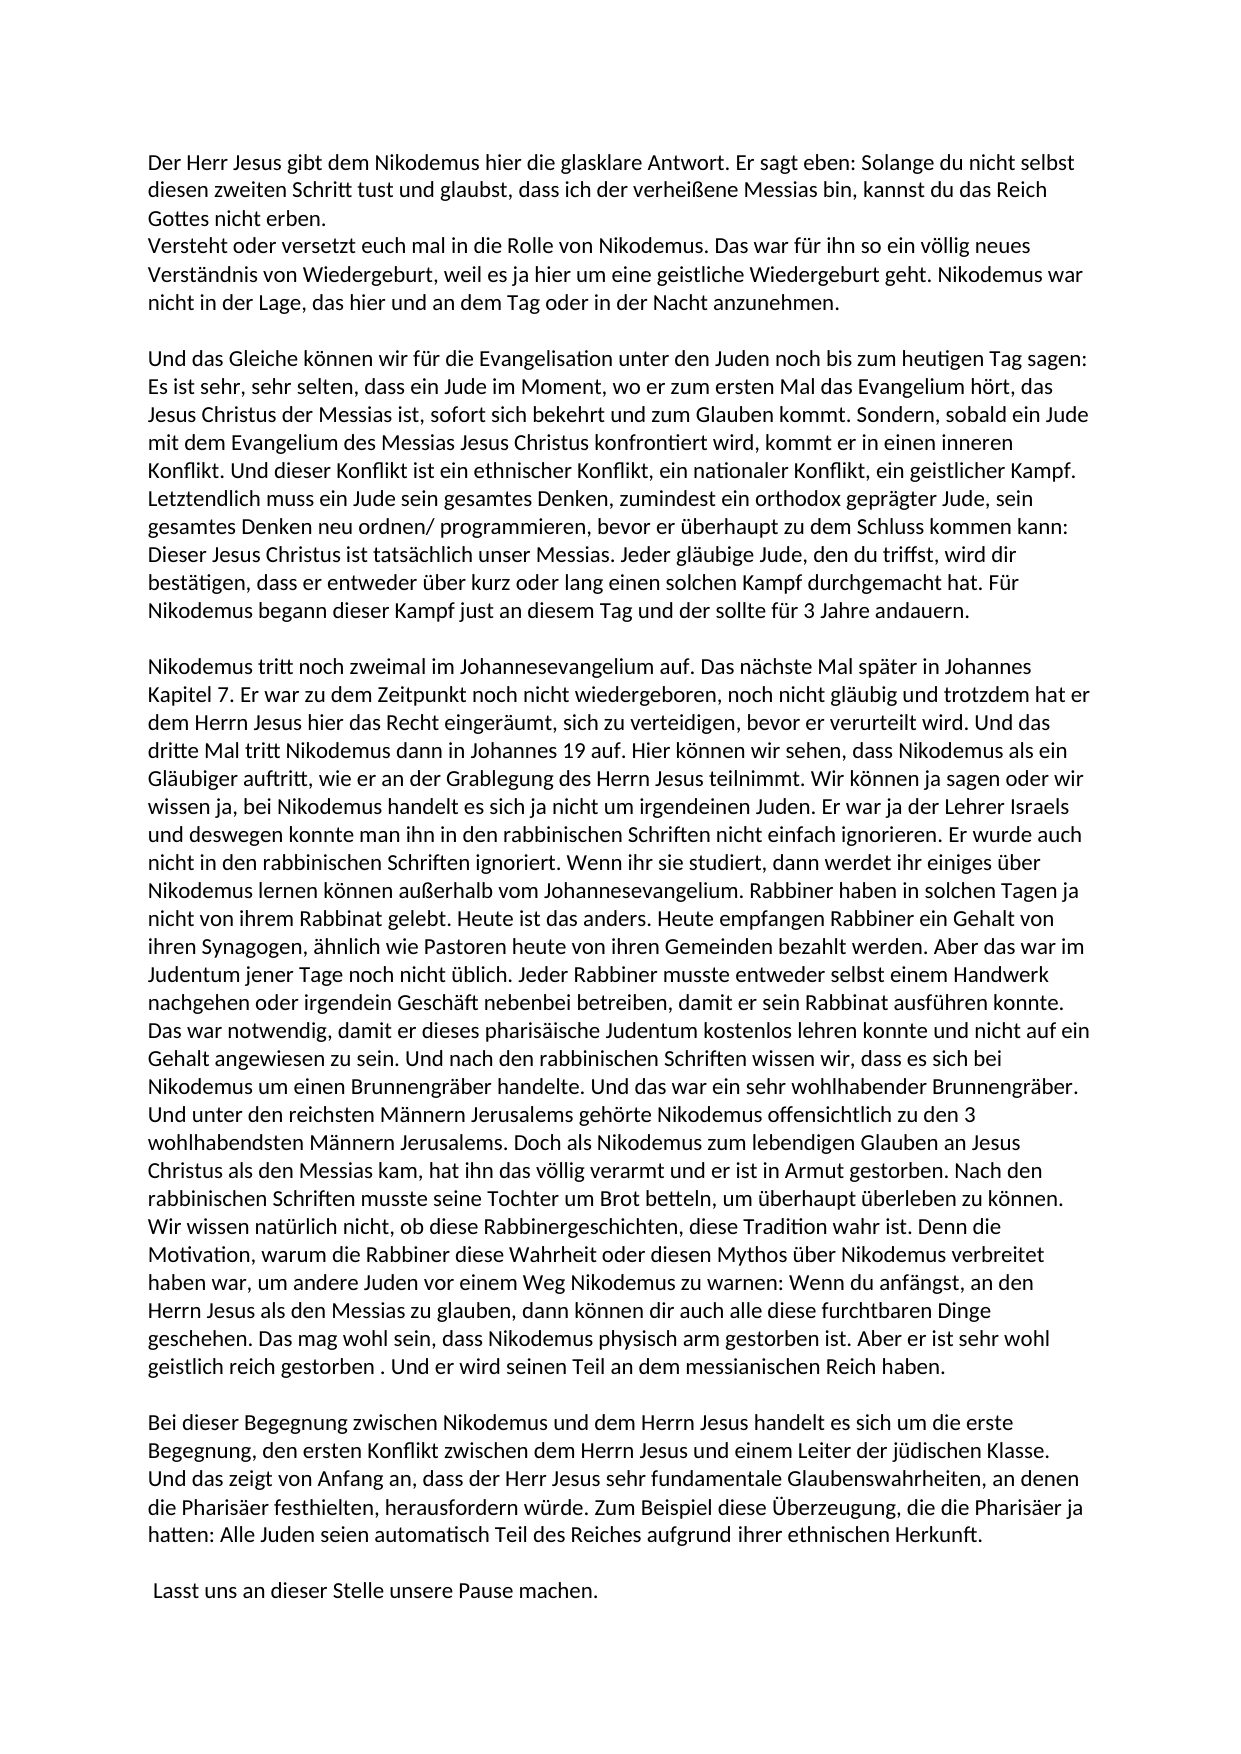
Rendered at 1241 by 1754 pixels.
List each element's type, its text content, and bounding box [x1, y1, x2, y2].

text Und das Gleiche können wir für die Evangelisation unter den Juden noch bis zum heutigen Tag sagen: Es ist sehr, sehr selten, dass ein Jude im Moment, wo er zum ersten Mal das Evangelium hört, das Jesus Christus der Messias ist, sofort sich bekehrt und zum Glauben kommt. Sondern, sobald ein Jude mit dem Evangelium des Messias Jesus Christus konfrontiert wird, kommt er in einen inneren Konflikt. Und dieser Konflikt ist ein ethnischer Konflikt, ein nationaler Konflikt, ein geistlicher Kampf. Letztendlich muss ein Jude sein gesamtes Denken, zumindest ein orthodox geprägter Jude, sein gesamtes Denken neu ordnen/ programmieren, bevor er überhaupt zu dem Schluss kommen kann: Dieser Jesus Christus ist tatsächlich unser Messias. Jeder gläubige Jude, den du triffst, wird dir bestätigen, dass er entweder über kurz oder lang einen solchen Kampf durchgemacht hat. Für Nikodemus begann dieser Kampf just an diesem Tag und der sollte für 3 Jahre andauern. [148, 344, 1093, 624]
text Der Herr Jesus gibt dem Nikodemus hier die glasklare Antwort. Er sagt eben: Solange du nicht selbst diesen zweiten Schritt tust und glaubst, dass ich der verheißene Messias bin, kannst du das Reich Gottes nicht erben. [148, 148, 1093, 232]
text Nikodemus tritt noch zweimal im Johannesevangelium auf. Das nächste Mal später in Johannes Kapitel 7. Er war zu dem Zeitpunkt noch nicht wiedergeboren, noch nicht gläubig und trotzdem hat er dem Herrn Jesus hier das Recht eingeräumt, sich zu verteidigen, bevor er verurteilt wird. Und das dritte Mal tritt Nikodemus dann in Johannes 19 auf. Hier können wir sehen, dass Nikodemus als ein Gläubiger auftritt, wie er an der Grablegung des Herrn Jesus teilnimmt. Wir können ja sagen oder wir wissen ja, bei Nikodemus handelt es sich ja nicht um irgendeinen Juden. Er war ja der Lehrer Israels und deswegen konnte man ihn in den rabbinischen Schriften nicht einfach ignorieren. Er wurde auch nicht in den rabbinischen Schriften ignoriert. Wenn ihr sie studiert, dann werdet ihr einiges über Nikodemus lernen können außerhalb vom Johannesevangelium. Rabbiner haben in solchen Tagen ja nicht von ihrem Rabbinat gelebt. Heute ist das anders. Heute empfangen Rabbiner ein Gehalt von ihren Synagogen, ähnlich wie Pastoren heute von ihren Gemeinden bezahlt werden. Aber das war im Judentum jener Tage noch nicht üblich. Jeder Rabbiner musste entweder selbst einem Handwerk nachgehen oder irgendein Geschäft nebenbei betreiben, damit er sein Rabbinat ausführen konnte. Das war notwendig, damit er dieses pharisäische Judentum kostenlos lehren konnte und nicht auf ein Gehalt angewiesen zu sein. Und nach den rabbinischen Schriften wissen wir, dass es sich bei Nikodemus um einen Brunnengräber handelte. Und das war ein sehr wohlhabender Brunnengräber. Und unter den reichsten Männern Jerusalems gehörte Nikodemus offensichtlich zu den 3 wohlhabendsten Männern Jerusalems. Doch als Nikodemus zum lebendigen Glauben an Jesus Christus als den Messias kam, hat ihn das völlig verarmt und er ist in Armut gestorben. Nach den rabbinischen Schriften musste seine Tochter um Brot betteln, um überhaupt überleben zu können. Wir wissen natürlich nicht, ob diese Rabbinergeschichten, diese Tradition wahr ist. Denn die Motivation, warum die Rabbiner diese Wahrheit oder diesen Mythos über Nikodemus verbreitet haben war, um andere Juden vor einem Weg Nikodemus zu warnen: Wenn du anfängst, an den Herrn Jesus als den Messias zu glauben, dann können dir auch alle diese furchtbaren Dinge geschehen. Das mag wohl sein, dass Nikodemus physisch arm gestorben ist. Aber er ist sehr wohl geistlich reich gestorben . Und er wird seinen Teil an dem messianischen Reich haben. [148, 652, 1093, 1381]
text Lasst uns an dieser Stelle unsere Pause machen. [148, 1577, 1093, 1605]
text Versteht oder versetzt euch mal in die Rolle von Nikodemus. Das war für ihn so ein völlig neues Verständnis von Wiedergeburt, weil es ja hier um eine geistliche Wiedergeburt geht. Nikodemus war nicht in der Lage, das hier und an dem Tag oder in der Nacht anzunehmen. [148, 232, 1093, 316]
text Bei dieser Begegnung zwischen Nikodemus und dem Herrn Jesus handelt es sich um die erste Begegnung, den ersten Konflikt zwischen dem Herrn Jesus und einem Leiter der jüdischen Klasse. Und das zeigt von Anfang an, dass der Herr Jesus sehr fundamentale Glaubenswahrheiten, an denen die Pharisäer festhielten, herausfordern würde. Zum Beispiel diese Überzeugung, die die Pharisäer ja hatten: Alle Juden seien automatisch Teil des Reiches aufgrund ihrer ethnischen Herkunft. [148, 1408, 1093, 1549]
